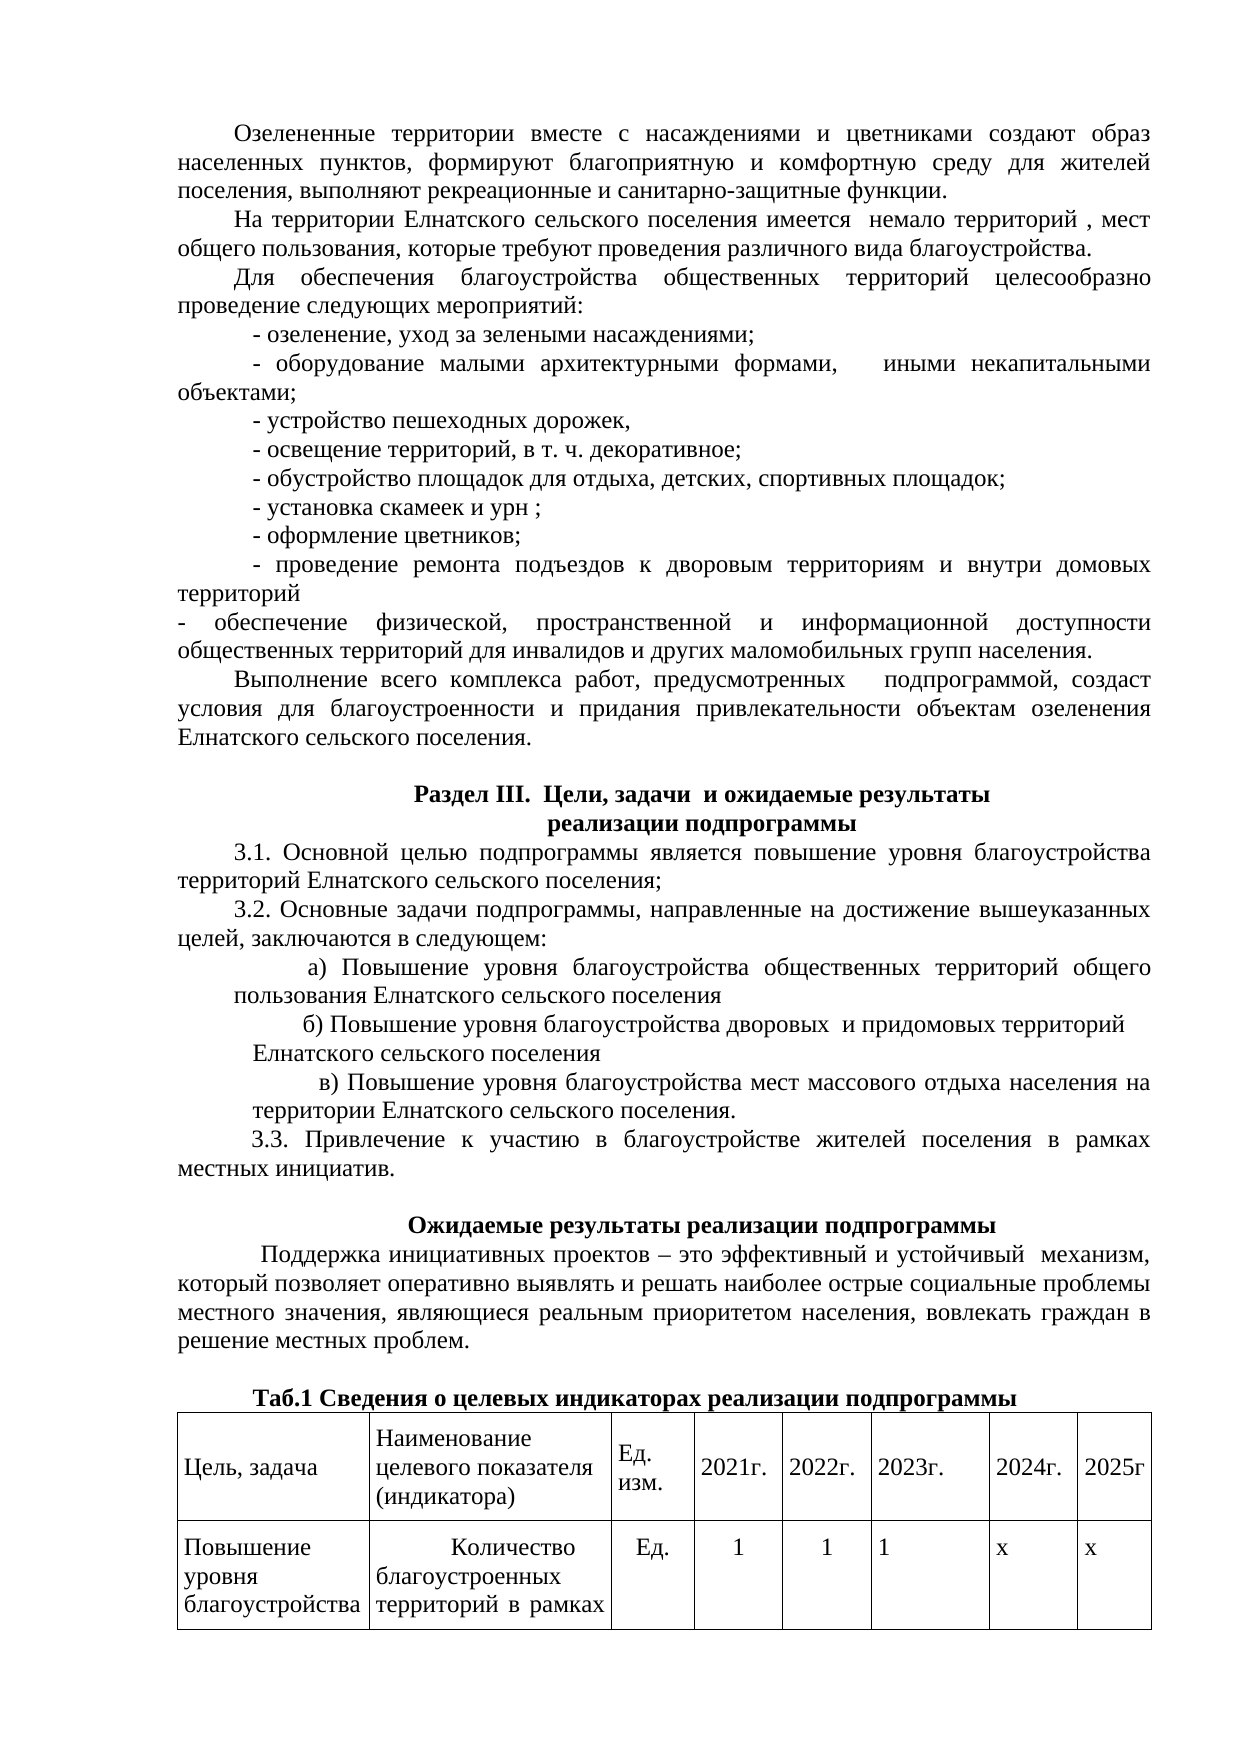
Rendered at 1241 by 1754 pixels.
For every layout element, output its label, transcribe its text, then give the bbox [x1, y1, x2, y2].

text - обустройство площадок для отдыха, детских, спортивных площадок; [177, 463, 1152, 492]
text - оборудование малыми архитектурными формами, иными некапитальными объектами; [177, 348, 1152, 406]
text Таб.1 Сведения о целевых индикаторах реализации подпрограммы [177, 1383, 1152, 1412]
table_cell 1 [695, 1521, 782, 1629]
text - установка скамеек и урн ; [177, 492, 1152, 521]
text Выполнение всего комплекса работ, предусмотренных подпрограммой, создаст условия для благоустроенности и придания привлекательности объектам озеленения Елнатского сельского поселения. [177, 664, 1152, 751]
text Раздел III. Цели, задачи и ожидаемые результаты [177, 779, 1152, 808]
text в) Повышение уровня благоустройства мест массового отдыха населения на территории Елнатского сельского поселения. [252, 1067, 1152, 1124]
text - обеспечение физической, пространственной и информационной доступности общественных территорий для инвалидов и других маломобильных групп населения. [177, 607, 1152, 664]
text а) Повышение уровня благоустройства общественных территорий общего пользования Елнатского сельского поселения [233, 952, 1152, 1009]
table_header 2021г. [695, 1413, 782, 1520]
text 3.1. Основной целью подпрограммы является повышение уровня благоустройства территорий Елнатского сельского поселения; [177, 837, 1152, 894]
text Озелененные территории вместе с насаждениями и цветниками создают образ населенных пунктов, формируют благоприятную и комфортную среду для жителей поселения, выполняют рекреационные и санитарно-защитные функции. [177, 118, 1152, 204]
table_cell 1 [783, 1521, 871, 1629]
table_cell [370, 1521, 611, 1629]
text - проведение ремонта подъездов к дворовым территориям и внутри домовых территорий [177, 549, 1152, 607]
text 3.3. Привлечение к участию в благоустройстве жителей поселения в рамках местных инициатив. [177, 1124, 1152, 1182]
text - устройство пешеходных дорожек, [177, 406, 1152, 434]
table_cell х [1078, 1521, 1151, 1629]
table_header 2022г. [783, 1413, 871, 1520]
table_header 2023г. [872, 1413, 989, 1520]
text - оформление цветников; [177, 521, 1152, 549]
text - освещение территорий, в т. ч. декоративное; [177, 434, 1152, 463]
text Поддержка инициативных проектов – это эффективный и устойчивый механизм, который позволяет оперативно выявлять и решать наиболее острые социальные проблемы местного значения, являющиеся реальным приоритетом населения, вовлекать граждан в решение местных проблем. [177, 1239, 1152, 1354]
text 3.2. Основные задачи подпрограммы, направленные на достижение вышеуказанных целей, заключаются в следующем: [177, 894, 1152, 952]
table_cell х [990, 1521, 1077, 1629]
text - озеленение, уход за зелеными насаждениями; [177, 319, 1152, 348]
text Для обеспечения благоустройства общественных территорий целесообразно проведение следующих мероприятий: [177, 262, 1152, 319]
text Ожидаемые результаты реализации подпрограммы [177, 1211, 1152, 1239]
table_header 2024г. [990, 1413, 1077, 1520]
table_header Ед. изм. [612, 1413, 694, 1520]
table_header Наименование целевого показателя (индикатора) [370, 1413, 611, 1520]
table_header Цель, задача [178, 1413, 369, 1520]
text б) Повышение уровня благоустройства дворовых и придомовых территорий Елнатского сельского поселения [252, 1009, 1152, 1067]
table_cell 1 [872, 1521, 989, 1629]
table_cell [178, 1521, 369, 1629]
table_header 2025г [1078, 1413, 1151, 1520]
text На территории Елнатского сельского поселения имеется немало территорий , мест общего пользования, которые требуют проведения различного вида благоустройства. [177, 204, 1152, 262]
text реализации подпрограммы [177, 808, 1152, 837]
table_cell Ед. [612, 1521, 694, 1629]
